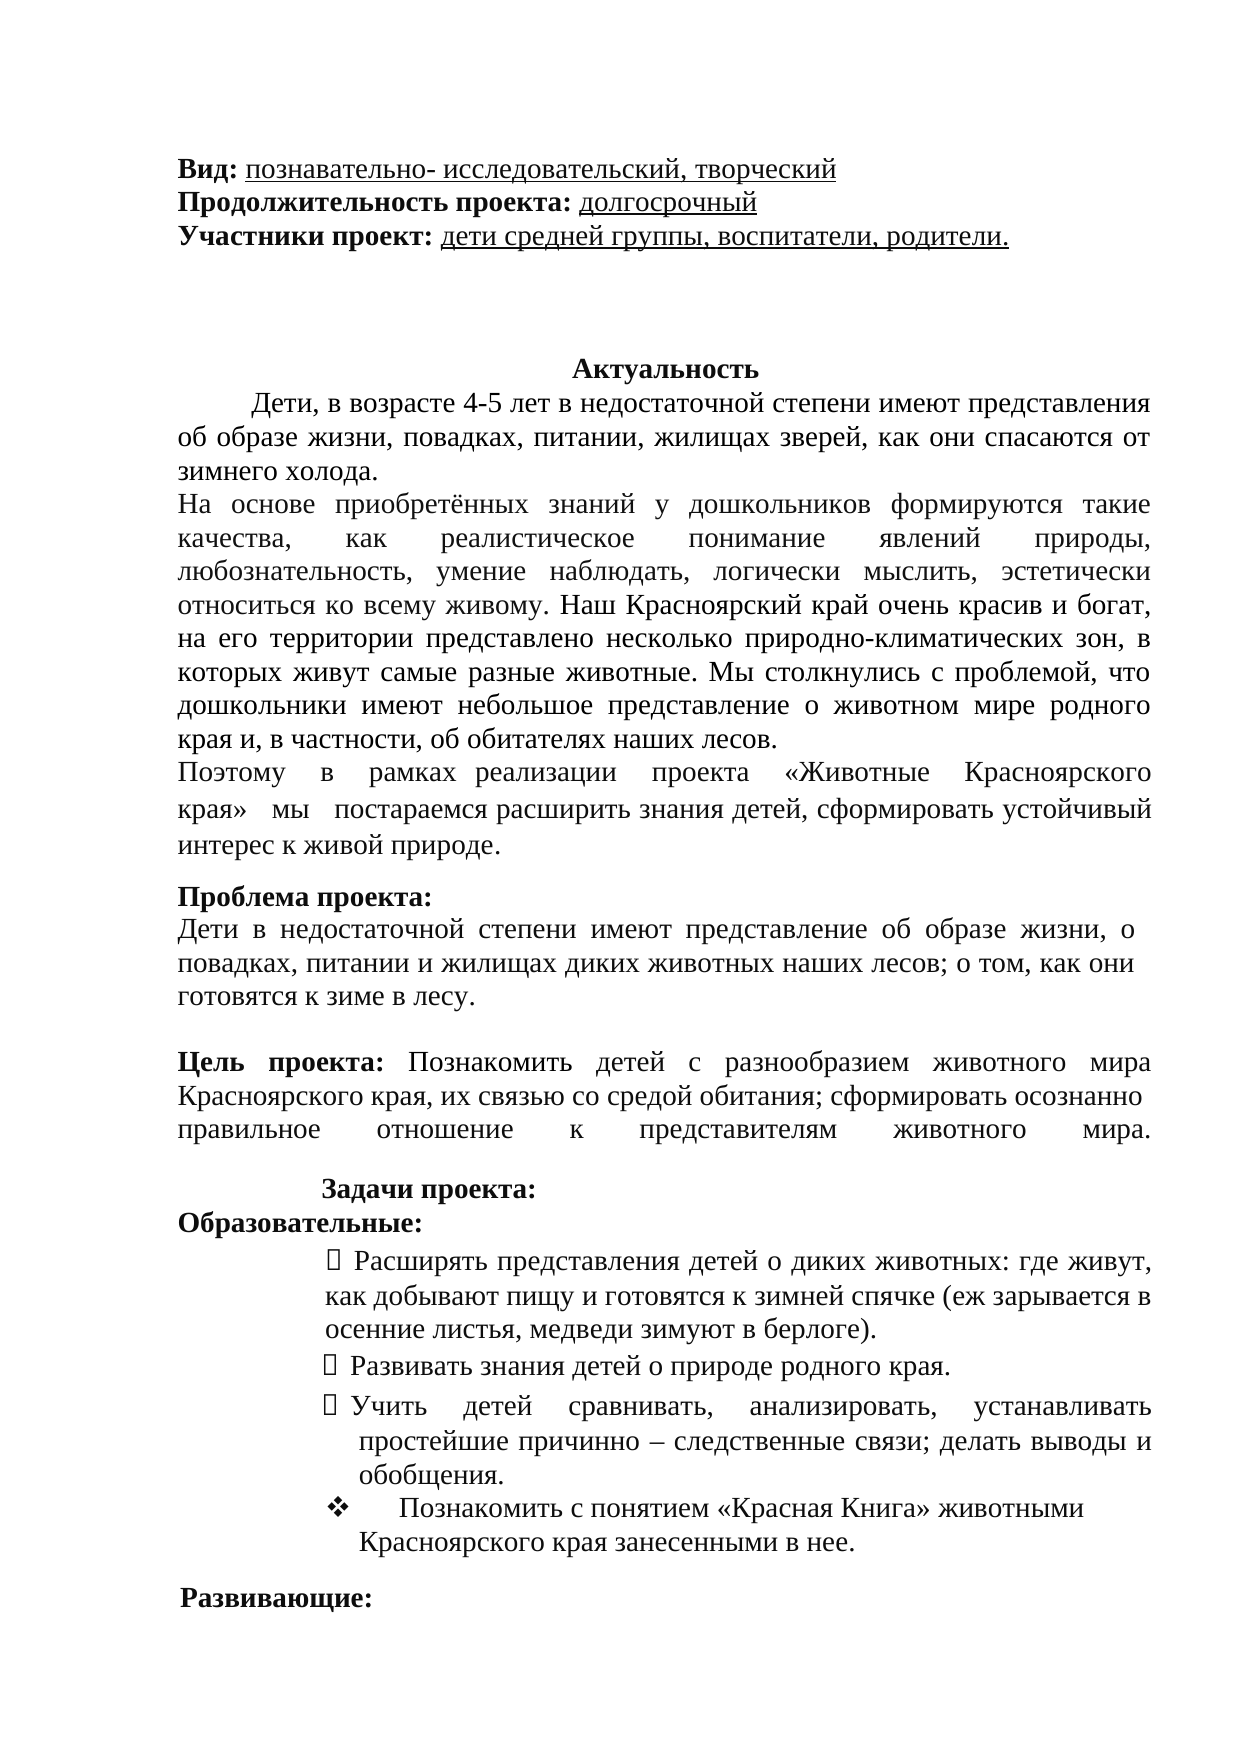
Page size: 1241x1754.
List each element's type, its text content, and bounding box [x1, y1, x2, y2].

text Проблема проекта: [177, 880, 1154, 912]
text Красноярского края занесенными в нее. [358, 1524, 1152, 1558]
list Познакомить с понятием «Красная Книга» животными [325, 1491, 1152, 1524]
text Развивать знания детей о природе родного края. [321, 1344, 1152, 1384]
text Развивающие: [180, 1581, 1154, 1614]
text Задачи проекта: [321, 1172, 1143, 1206]
text Образовательные: [177, 1206, 1143, 1239]
text Вид: познавательно- исследовательский, творческий [177, 152, 927, 185]
text Учить детей сравнивать, анализировать, устанавливать простейшие причинно – следственные связи; делать выводы и обобщения. [321, 1384, 1152, 1491]
text правильное отношение к представителям животного мира. [177, 1112, 1152, 1172]
text Дети, в возрасте 4-5 лет в недостаточной степени имеют представления об образе жизни, повадках, питании, жилищах зверей, как они спасаются от зимнего холода. [177, 386, 1152, 486]
text Поэтому в рамках реализации проекта «Животные Красноярского края» мы постараемся расширить знания детей, сформировать устойчивый интерес к живой природе. [177, 754, 1152, 860]
text Расширять представления детей о диких животных: где живут, как добывают пищу и готовятся к зимней спячке (еж зарывается в осенние листья, медведи зимуют в берлоге). [325, 1239, 1152, 1344]
text Дети в недостаточной степени имеют представление об образе жизни, о повадках, питании и жилищах диких животных наших лесов; о том, как они готовятся к зиме в лесу. [177, 912, 1135, 1012]
text Актуальность [177, 352, 1154, 386]
text Участники проект: дети средней группы, воспитатели, родители. [177, 218, 1154, 252]
text Цель проекта: Познакомить детей с разнообразием животного мира Красноярского края, их связью со средой обитания; сформировать осознанно [177, 1045, 1152, 1112]
text Продолжительность проекта: долгосрочный [177, 185, 1154, 218]
text На основе приобретённых знаний у дошкольников формируются такие качества, как реалистическое понимание явлений природы, любознательность, умение наблюдать, логически мыслить, эстетически относиться ко всему живому. Наш Красноярский край очень красив и богат, на его территории представлено несколько природно-климатических зон, в которых живут самые разные животные. Мы столкнулись с проблемой, что дошкольники имеют небольшое представление о животном мире родного края и, в частности, об обитателях наших лесов. [177, 486, 1152, 754]
